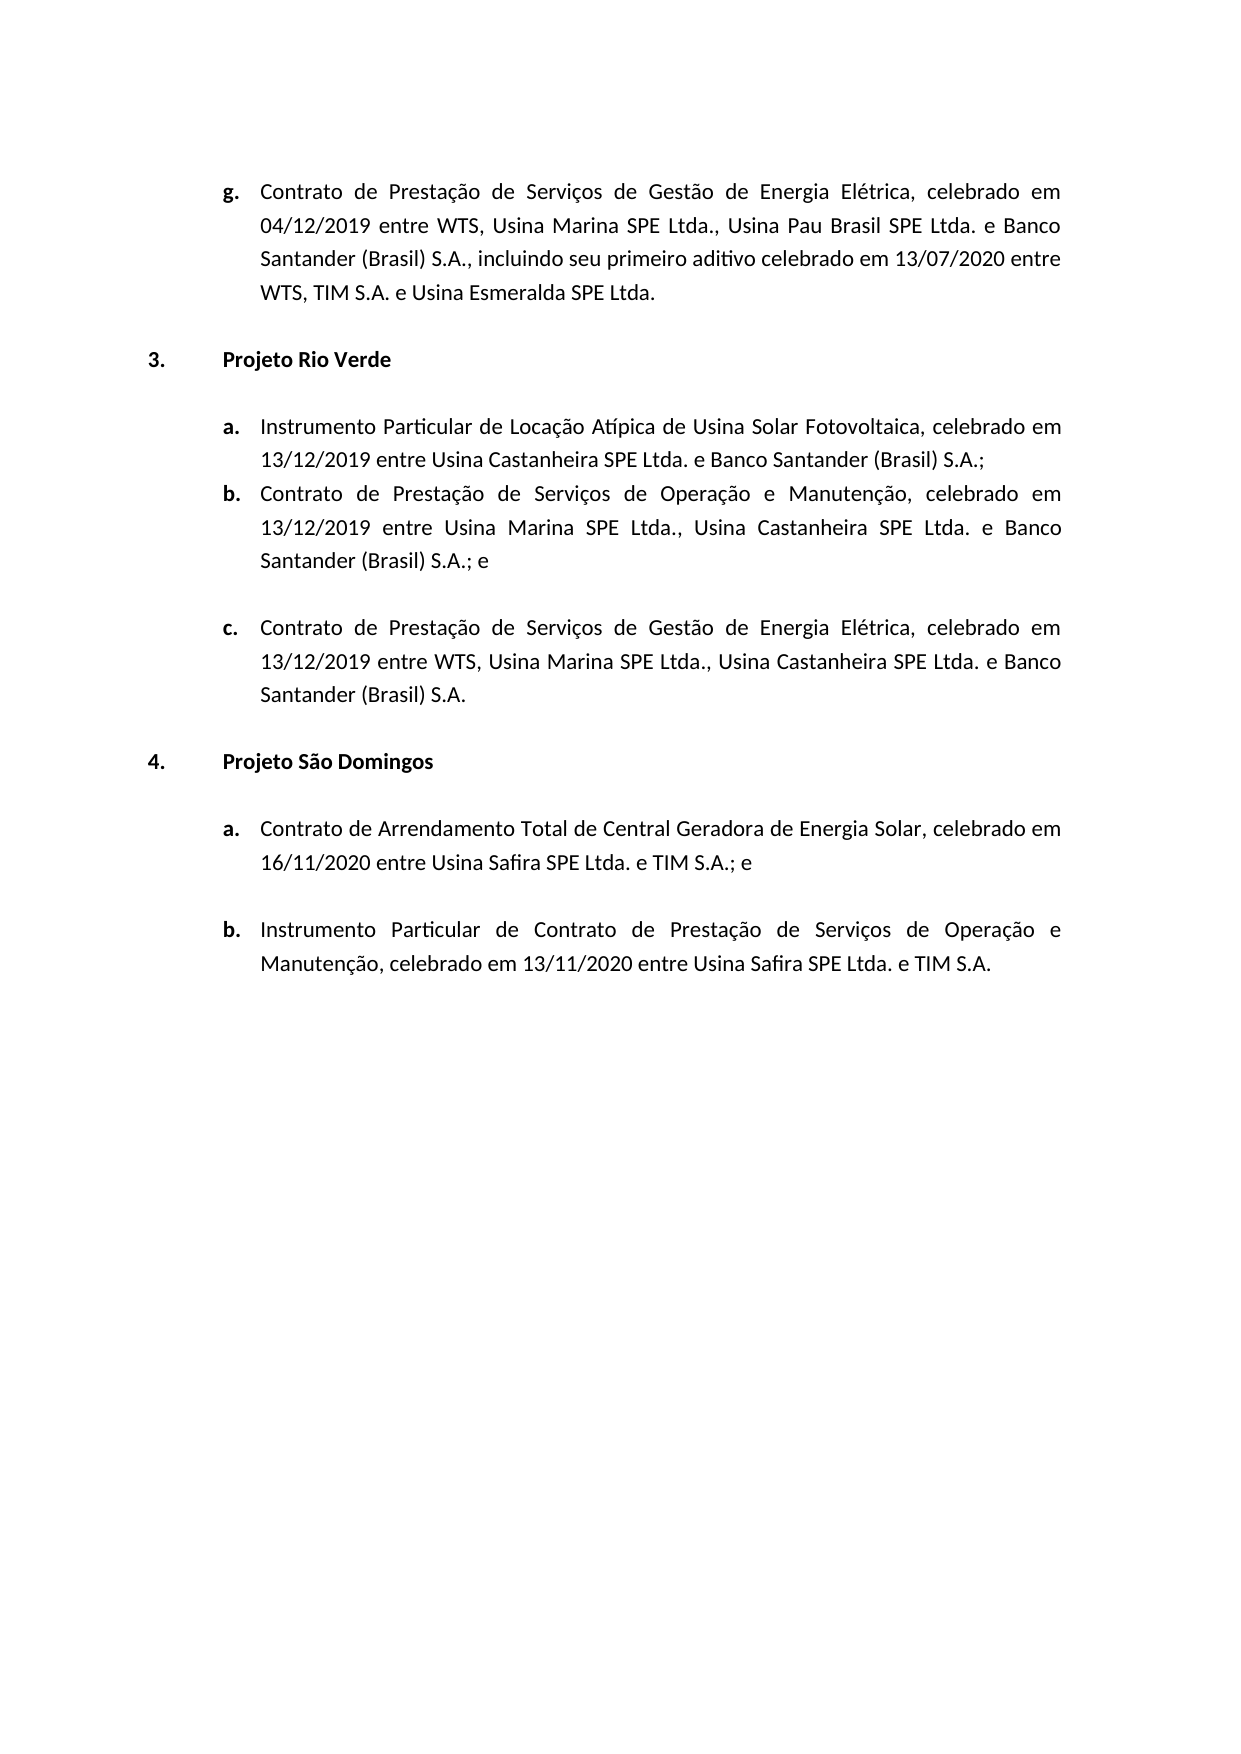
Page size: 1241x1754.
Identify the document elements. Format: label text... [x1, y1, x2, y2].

list Contrato de Prestação de Serviços de Operação e Manutenção, celebrado em 13/12/2019 entre Usina Marina SPE Ltda., Usina Castanheira SPE Ltda. e Banco Santander (Brasil) S.A.; e [223, 479, 1063, 574]
list Instrumento Particular de Contrato de Prestação de Serviços de Operação e Manutenção, celebrado em 13/11/2020 entre Usina Safira SPE Ltda. e TIM S.A. [223, 915, 1063, 977]
list Projeto São Domingos [148, 747, 1063, 775]
list Instrumento Particular de Locação Atípica de Usina Solar Fotovoltaica, celebrado em 13/12/2019 entre Usina Castanheira SPE Ltda. e Banco Santander (Brasil) S.A.; [223, 412, 1063, 473]
list Projeto Rio Verde [148, 345, 1063, 373]
list Contrato de Prestação de Serviços de Gestão de Energia Elétrica, celebrado em 13/12/2019 entre WTS, Usina Marina SPE Ltda., Usina Castanheira SPE Ltda. e Banco Santander (Brasil) S.A. [223, 613, 1063, 708]
list Contrato de Arrendamento Total de Central Geradora de Energia Solar, celebrado em 16/11/2020 entre Usina Safira SPE Ltda. e TIM S.A.; e [223, 814, 1063, 876]
list Contrato de Prestação de Serviços de Gestão de Energia Elétrica, celebrado em 04/12/2019 entre WTS, Usina Marina SPE Ltda., Usina Pau Brasil SPE Ltda. e Banco Santander (Brasil) S.A., incluindo seu primeiro aditivo celebrado em 13/07/2020 entre WTS, TIM S.A. e Usina Esmeralda SPE Ltda. [223, 177, 1063, 306]
